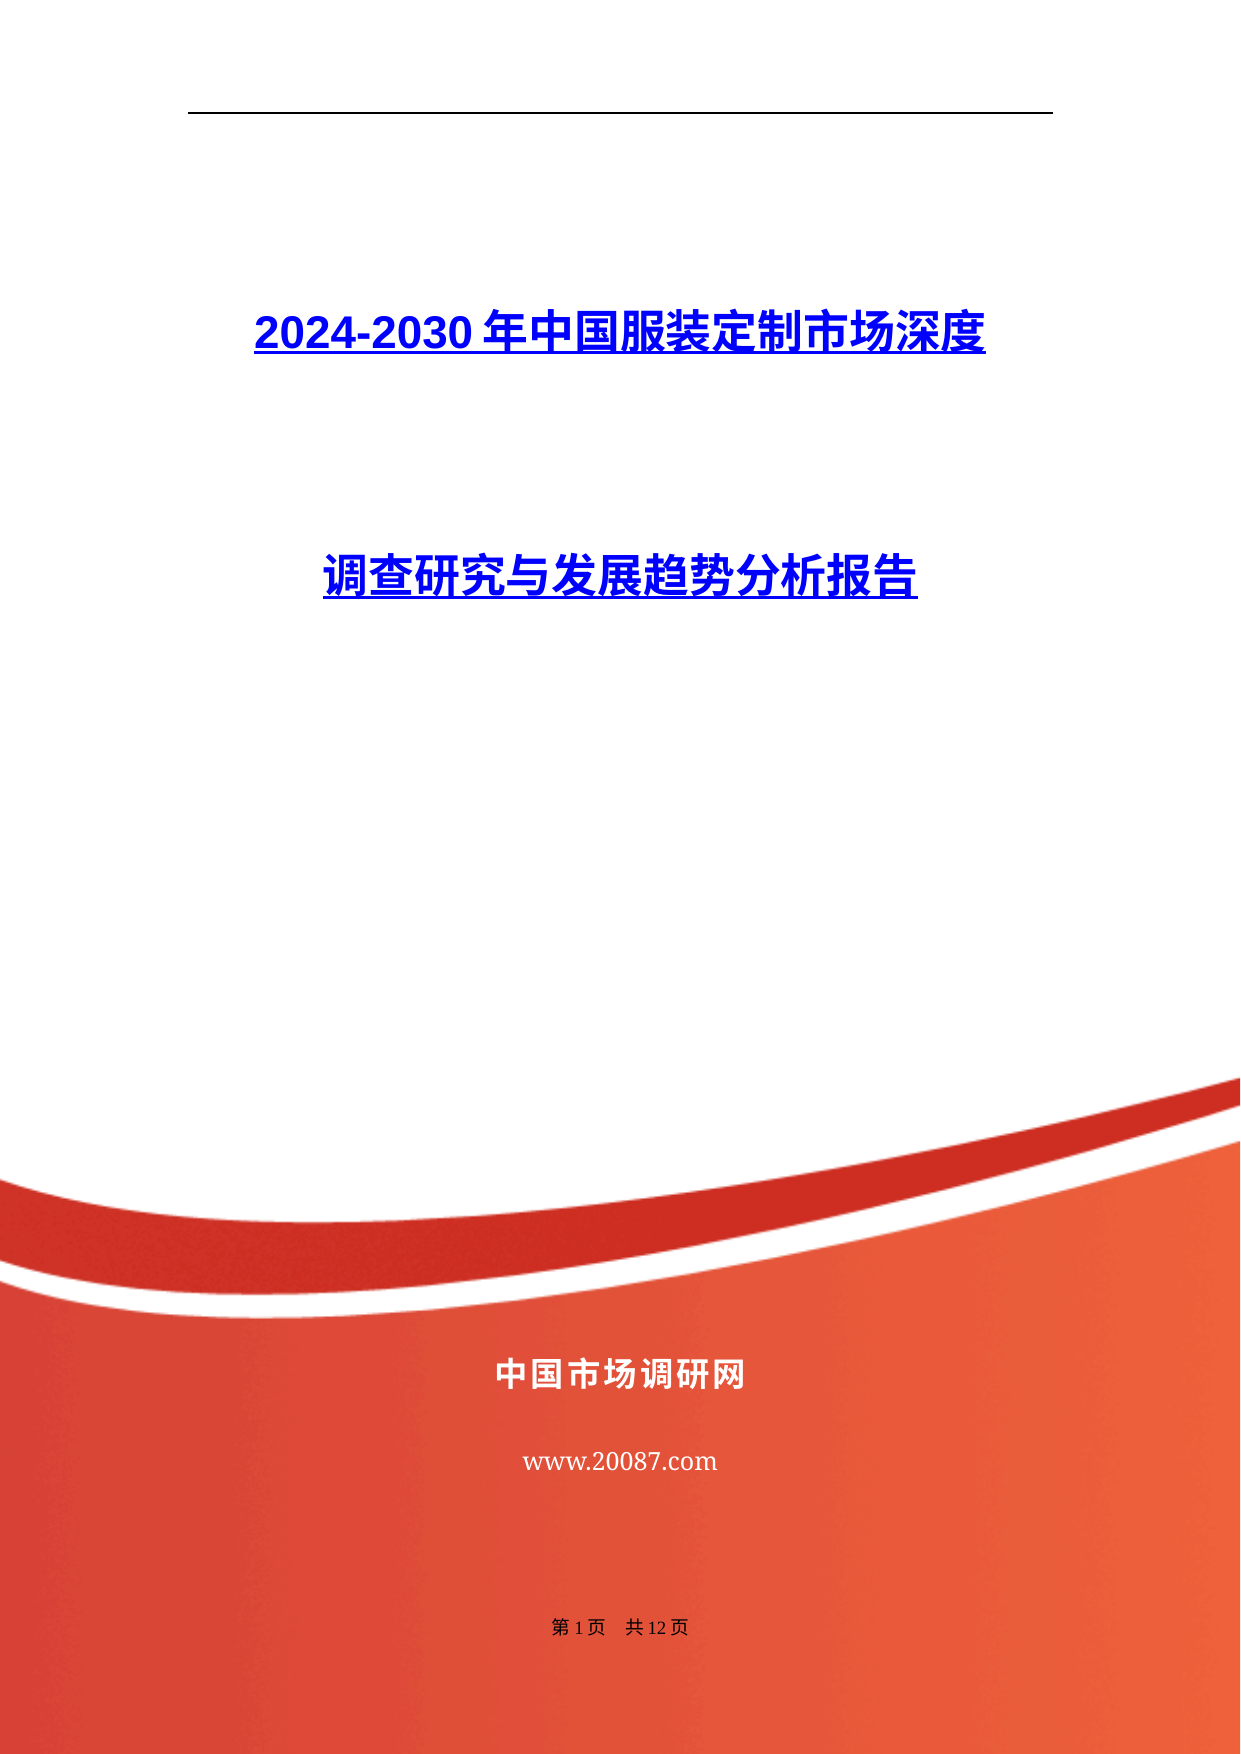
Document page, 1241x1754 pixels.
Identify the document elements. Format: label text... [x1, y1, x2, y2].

subtitle 中国市场调研网 [187, 1339, 1053, 1404]
picture [0, 1006, 1241, 1754]
table_header 2024-2030年中国服装定制市场深度调查研究与发展趋势分析报告 [188, 207, 1053, 773]
text www.20087.com [187, 1428, 1053, 1493]
